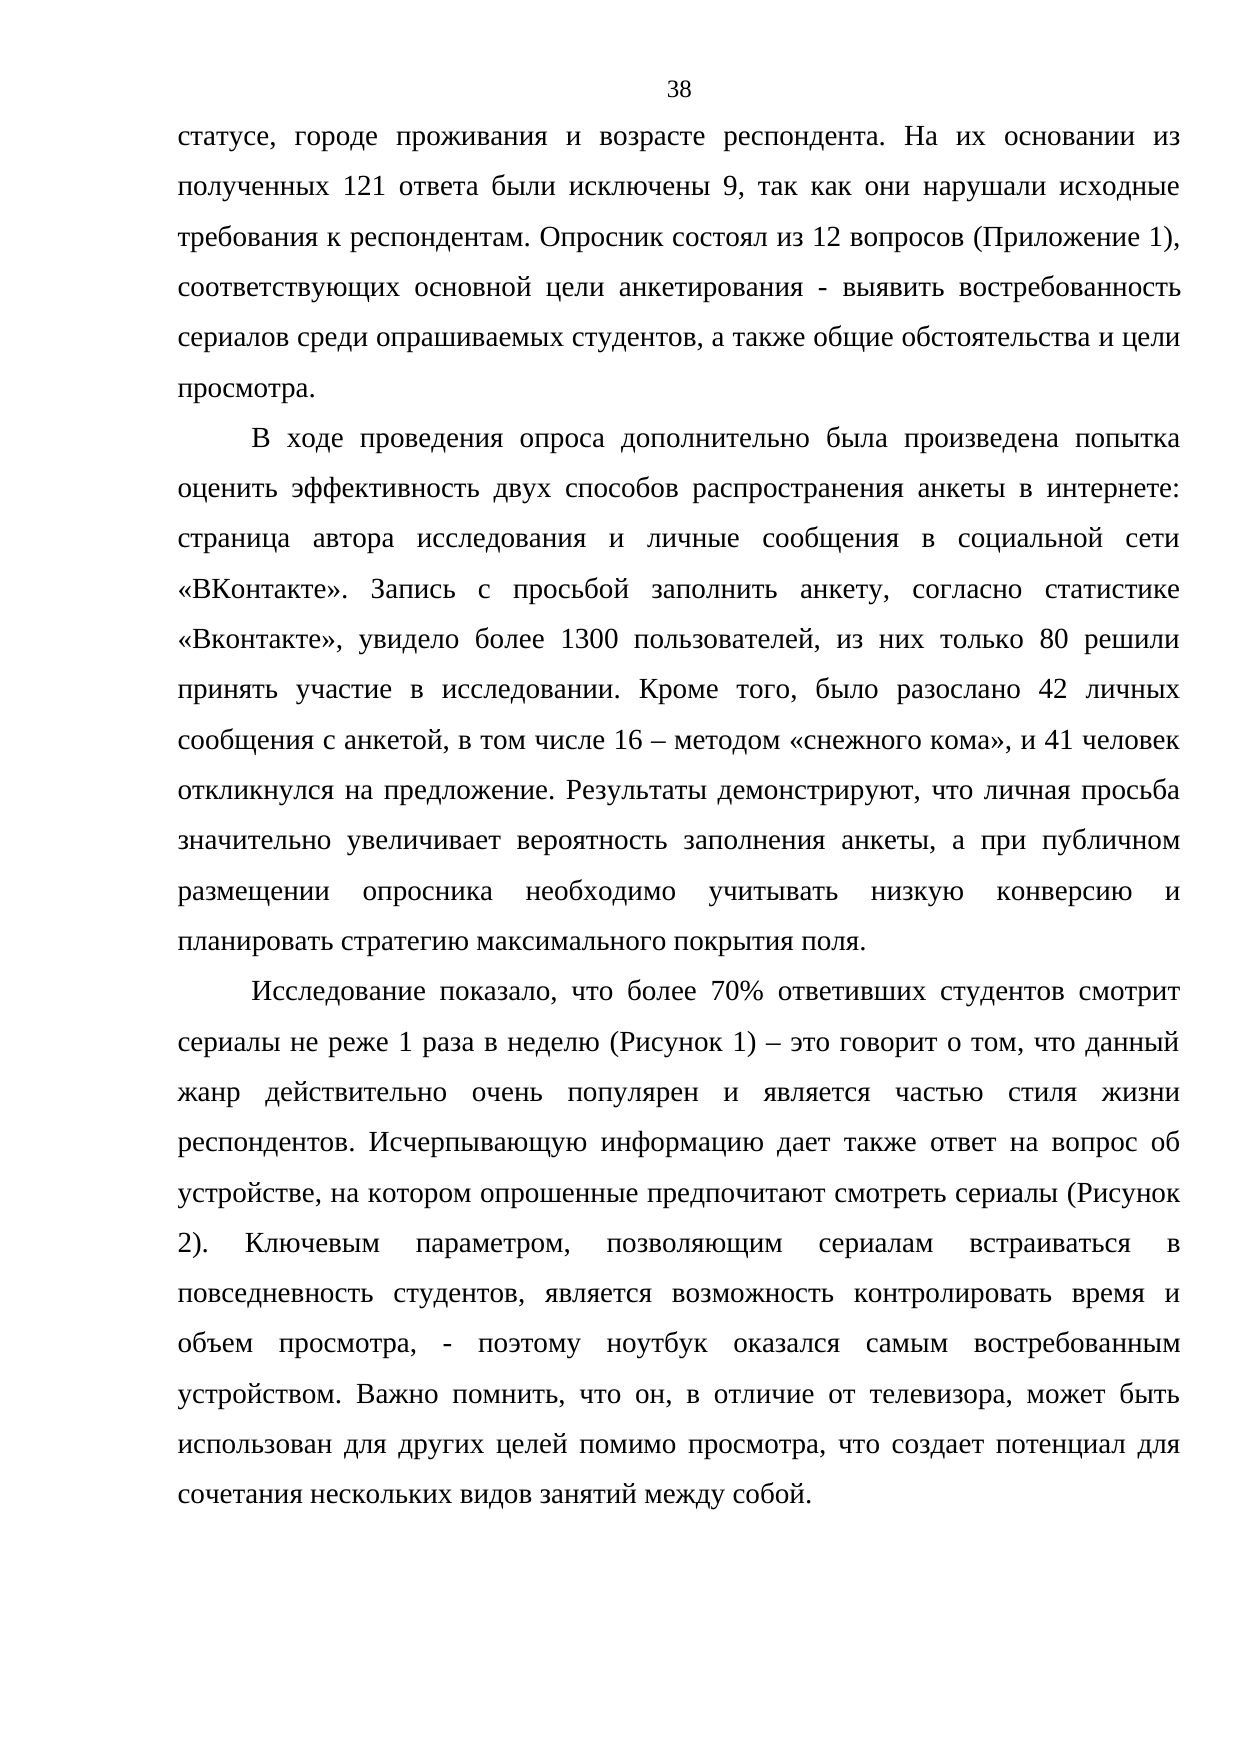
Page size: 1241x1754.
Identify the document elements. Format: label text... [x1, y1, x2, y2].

text В ходе проведения опроса дополнительно была произведена попытка оценить эффективность двух способов распространения анкеты в интернете: страница автора исследования и личные сообщения в социальной сети «ВКонтакте». Запись с просьбой заполнить анкету, согласно статистике «Вконтакте», увидело более 1300 пользователей, из них только 80 решили принять участие в исследовании. Кроме того, было разослано 42 личных сообщения с анкетой, в том числе 16 – методом «снежного кома», и 41 человек откликнулся на предложение. Результаты демонстрируют, что личная просьба значительно увеличивает вероятность заполнения анкеты, а при публичном размещении опросника необходимо учитывать низкую конверсию и планировать стратегию максимального покрытия поля. [177, 420, 1181, 957]
text Исследование показало, что более 70% ответивших студентов смотрит сериалы не реже 1 раза в неделю (Рисунок 1) – это говорит о том, что данный жанр действительно очень популярен и является частью стиля жизни респондентов. Исчерпывающую информацию дает также ответ на вопрос об устройстве, на котором опрошенные предпочитают смотреть сериалы (Рисунок 2). Ключевым параметром, позволяющим сериалам встраиваться в повседневность студентов, является возможность контролировать время и объем просмотра, - поэтому ноутбук оказался самым востребованным устройством. Важно помнить, что он, в отличие от телевизора, может быть использован для других целей помимо просмотра, что создает потенциал для сочетания нескольких видов занятий между собой. [177, 973, 1181, 1510]
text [177, 118, 1181, 403]
